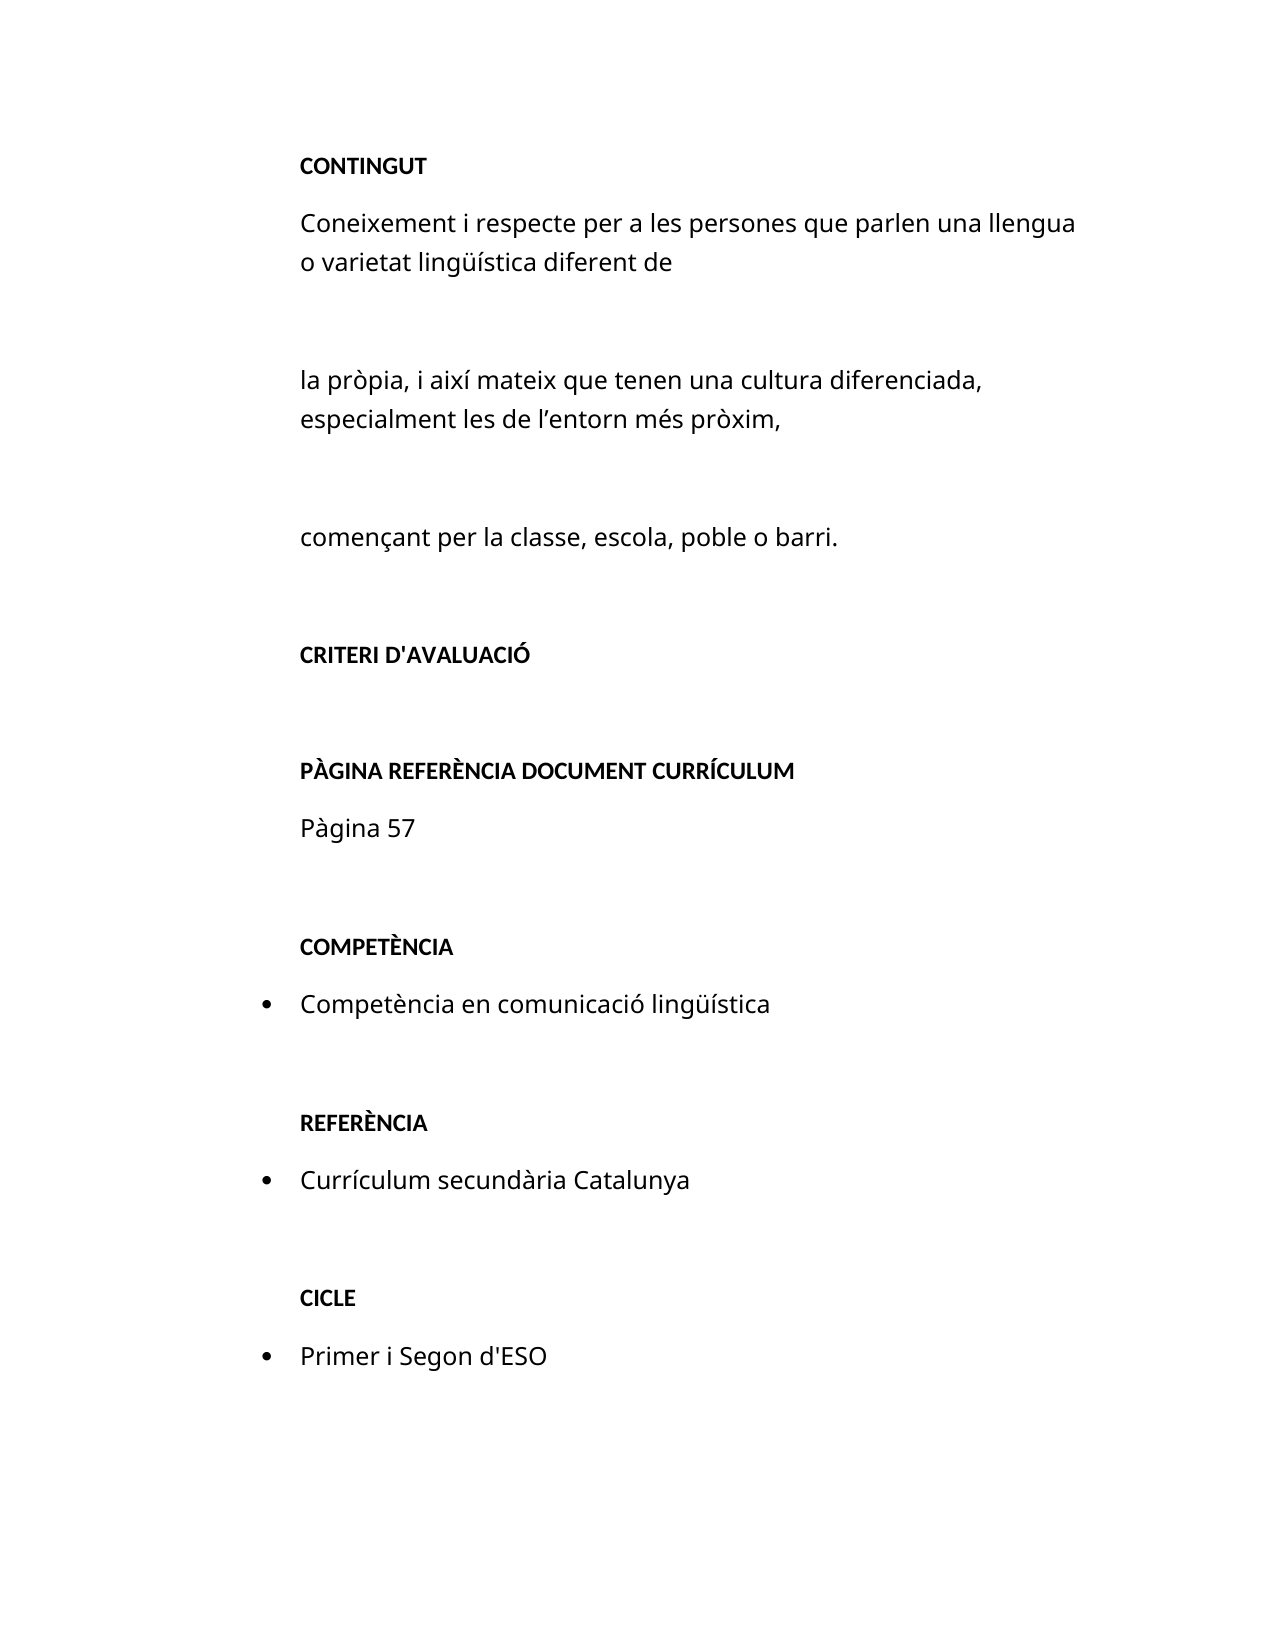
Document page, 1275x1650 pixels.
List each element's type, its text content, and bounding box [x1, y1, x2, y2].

text Coneixement i respecte per a les persones que parlen una llengua o varietat lingüística diferent de la pròpia, i així mateix que tenen una cultura diferenciada, especialment les de l’entorn més pròxim, començant per la classe, escola, poble o barri. [300, 206, 1087, 553]
subtitle PÀGINA REFERÈNCIA DOCUMENT CURRÍCULUM [300, 755, 1087, 786]
subtitle COMPETÈNCIA [300, 931, 1087, 961]
list Primer i Segon d'ESO [262, 1338, 1087, 1372]
list Competència en comunicació lingüística [262, 987, 1087, 1021]
list Currículum secundària Catalunya [262, 1162, 1087, 1197]
subtitle CONTINGUT [300, 150, 1087, 181]
subtitle REFERÈNCIA [300, 1107, 1087, 1137]
text Pàgina 57 [300, 811, 1087, 845]
subtitle CICLE [300, 1282, 1087, 1313]
subtitle CRITERI D'AVALUACIÓ [300, 639, 1087, 670]
